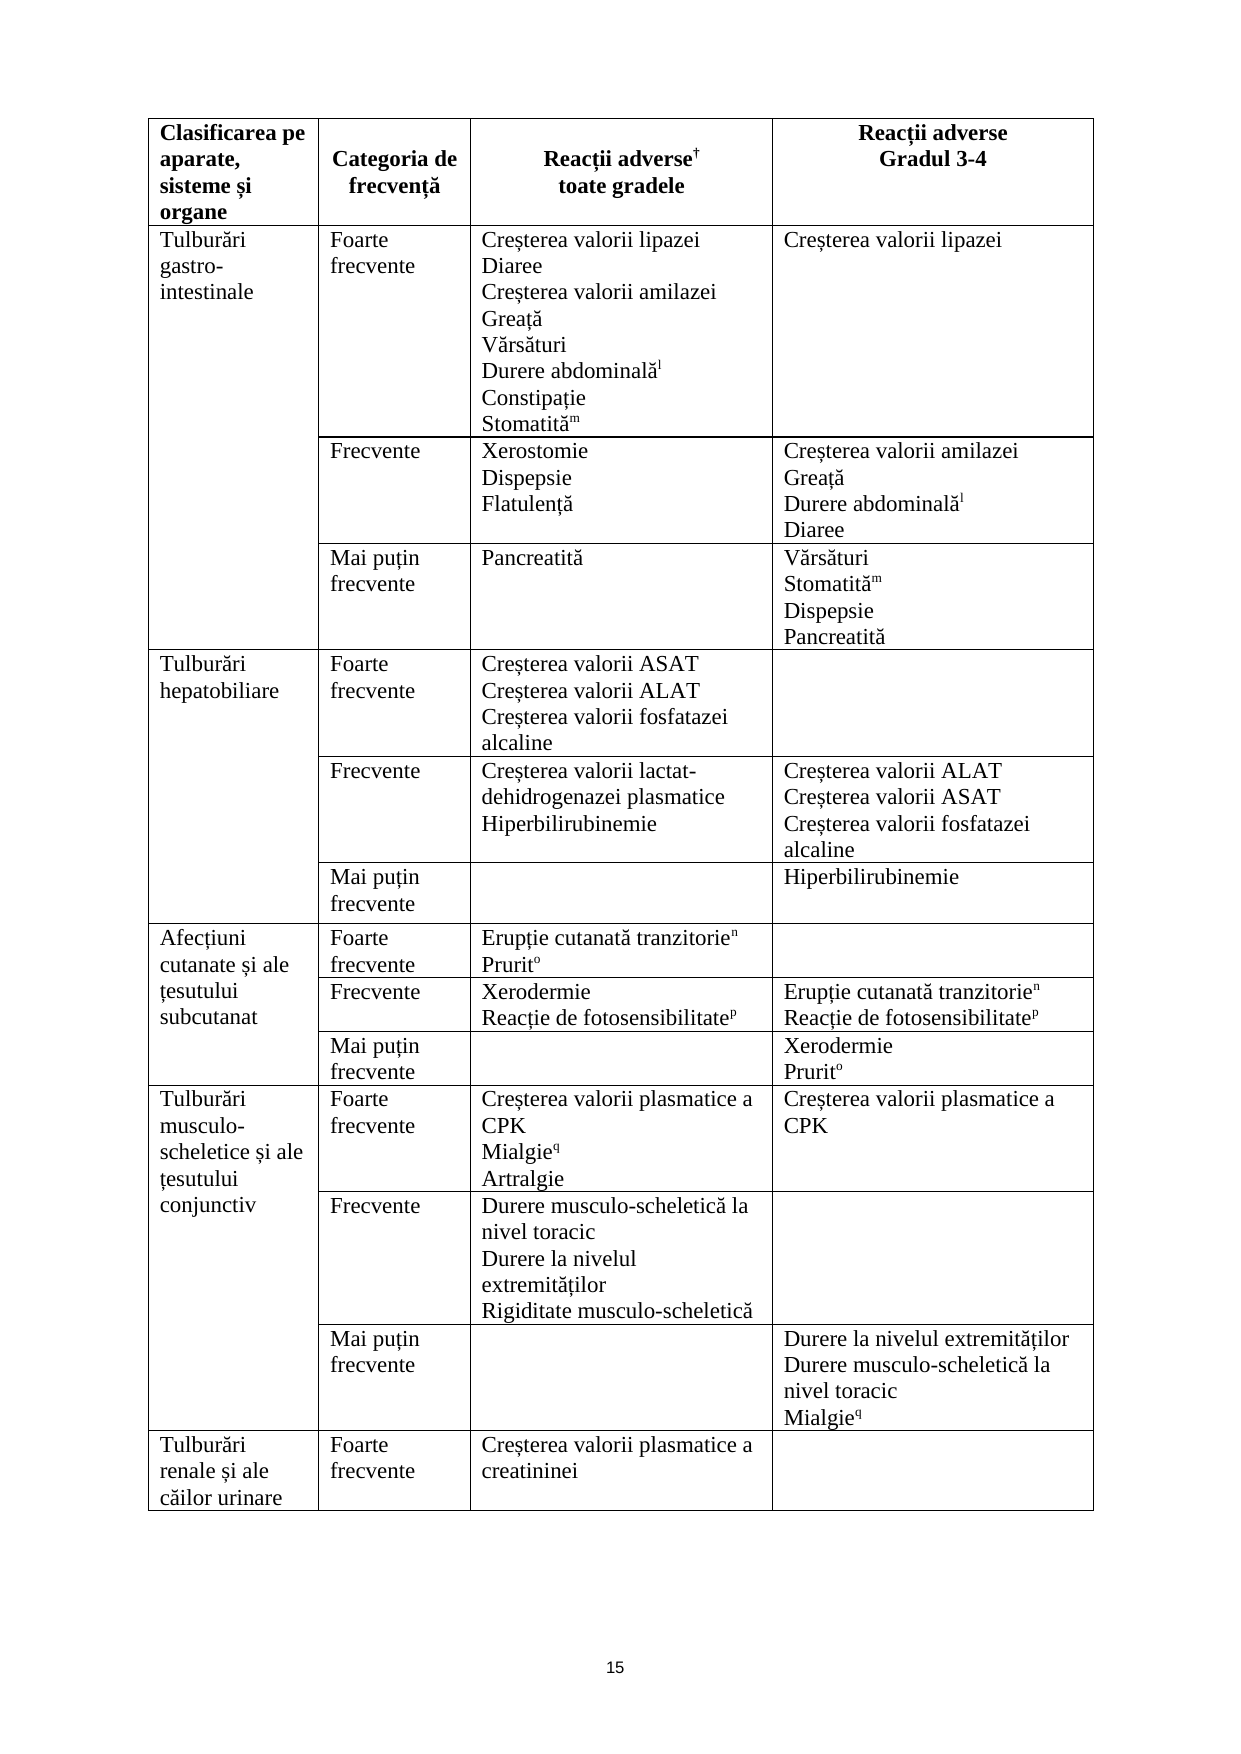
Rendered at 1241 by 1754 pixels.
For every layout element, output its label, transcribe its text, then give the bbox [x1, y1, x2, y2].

table_cell Creșterea valorii amilazei Greață Durere abdominalăl Diaree [773, 438, 1093, 543]
table_cell Tulburări hepatobiliare [149, 650, 318, 923]
table_cell Foarte frecvente [319, 1431, 470, 1510]
table_cell Xerodermie Prurito [773, 1032, 1093, 1084]
table_cell [773, 1431, 1093, 1510]
table_cell [471, 863, 772, 923]
table_cell [773, 1192, 1093, 1324]
table_header Reacții adverse Gradul 3-4 [773, 119, 1093, 224]
table_cell Durere musculo-scheletică la nivel toracic Durere la nivelul extremităților Rigiditate musculo-scheletică [471, 1192, 772, 1324]
table_cell Foarte frecvente [319, 650, 470, 756]
table_header Clasificarea pe aparate, sisteme și organe [149, 119, 318, 224]
table_cell Frecvente [319, 757, 470, 862]
table_cell Tulburări gastro-intestinale [149, 226, 318, 649]
table_cell Hiperbilirubinemie [773, 863, 1093, 923]
table_cell Xerostomie Dispepsie Flatulență [471, 438, 772, 543]
table_header Reacții adverse† toate gradele [471, 119, 772, 224]
table_cell Erupție cutanată tranzitorien Prurito [471, 924, 772, 977]
table_cell Xerodermie Reacție de fotosensibilitatep [471, 978, 772, 1031]
table_cell Creșterea valorii plasmatice a CPK Mialgieq Artralgie [471, 1086, 772, 1191]
table_cell Frecvente [319, 978, 470, 1031]
table_cell Mai puțin frecvente [319, 1325, 470, 1430]
table_cell Creșterea valorii ASAT Creșterea valorii ALAT Creșterea valorii fosfatazei alcaline [471, 650, 772, 756]
table_cell Foarte frecvente [319, 924, 470, 977]
table_cell Mai puțin frecvente [319, 863, 470, 923]
table_cell Foarte frecvente [319, 1086, 470, 1191]
table_cell Creșterea valorii lipazei [773, 226, 1093, 436]
table_cell Frecvente [319, 1192, 470, 1324]
table_header Categoria de frecvență [319, 119, 470, 224]
table_cell [773, 924, 1093, 977]
table_cell Afecțiuni cutanate și ale țesutului subcutanat [149, 924, 318, 1084]
table_cell Foarte frecvente [319, 226, 470, 436]
table_cell Tulburări renale și ale căilor urinare [149, 1431, 318, 1510]
table_cell Creșterea valorii plasmatice a CPK [773, 1086, 1093, 1191]
table_cell Tulburări musculo-scheletice și ale țesutului conjunctiv [149, 1086, 318, 1430]
table_cell Erupție cutanată tranzitorien Reacție de fotosensibilitatep [773, 978, 1093, 1031]
table_cell Creșterea valorii lactat-dehidrogenazei plasmatice Hiperbilirubinemie [471, 757, 772, 862]
table_cell Creșterea valorii lipazei Diaree Creșterea valorii amilazei Greață Vărsături Durere abdominalăl Constipație Stomatităm [471, 226, 772, 436]
table_cell Creșterea valorii plasmatice a creatininei [471, 1431, 772, 1510]
table_cell Vărsături Stomatităm Dispepsie Pancreatită [773, 544, 1093, 649]
table_cell [471, 1032, 772, 1084]
table_cell [471, 1325, 772, 1430]
table_cell Durere la nivelul extremităților Durere musculo-scheletică la nivel toracic Mialgieq [773, 1325, 1093, 1430]
table_cell Creșterea valorii ALAT Creșterea valorii ASAT Creșterea valorii fosfatazei alcaline [773, 757, 1093, 862]
table_cell Pancreatită [471, 544, 772, 649]
table_cell Mai puțin frecvente [319, 1032, 470, 1084]
table_cell Frecvente [319, 438, 470, 543]
table_cell [773, 650, 1093, 756]
table_cell Mai puțin frecvente [319, 544, 470, 649]
